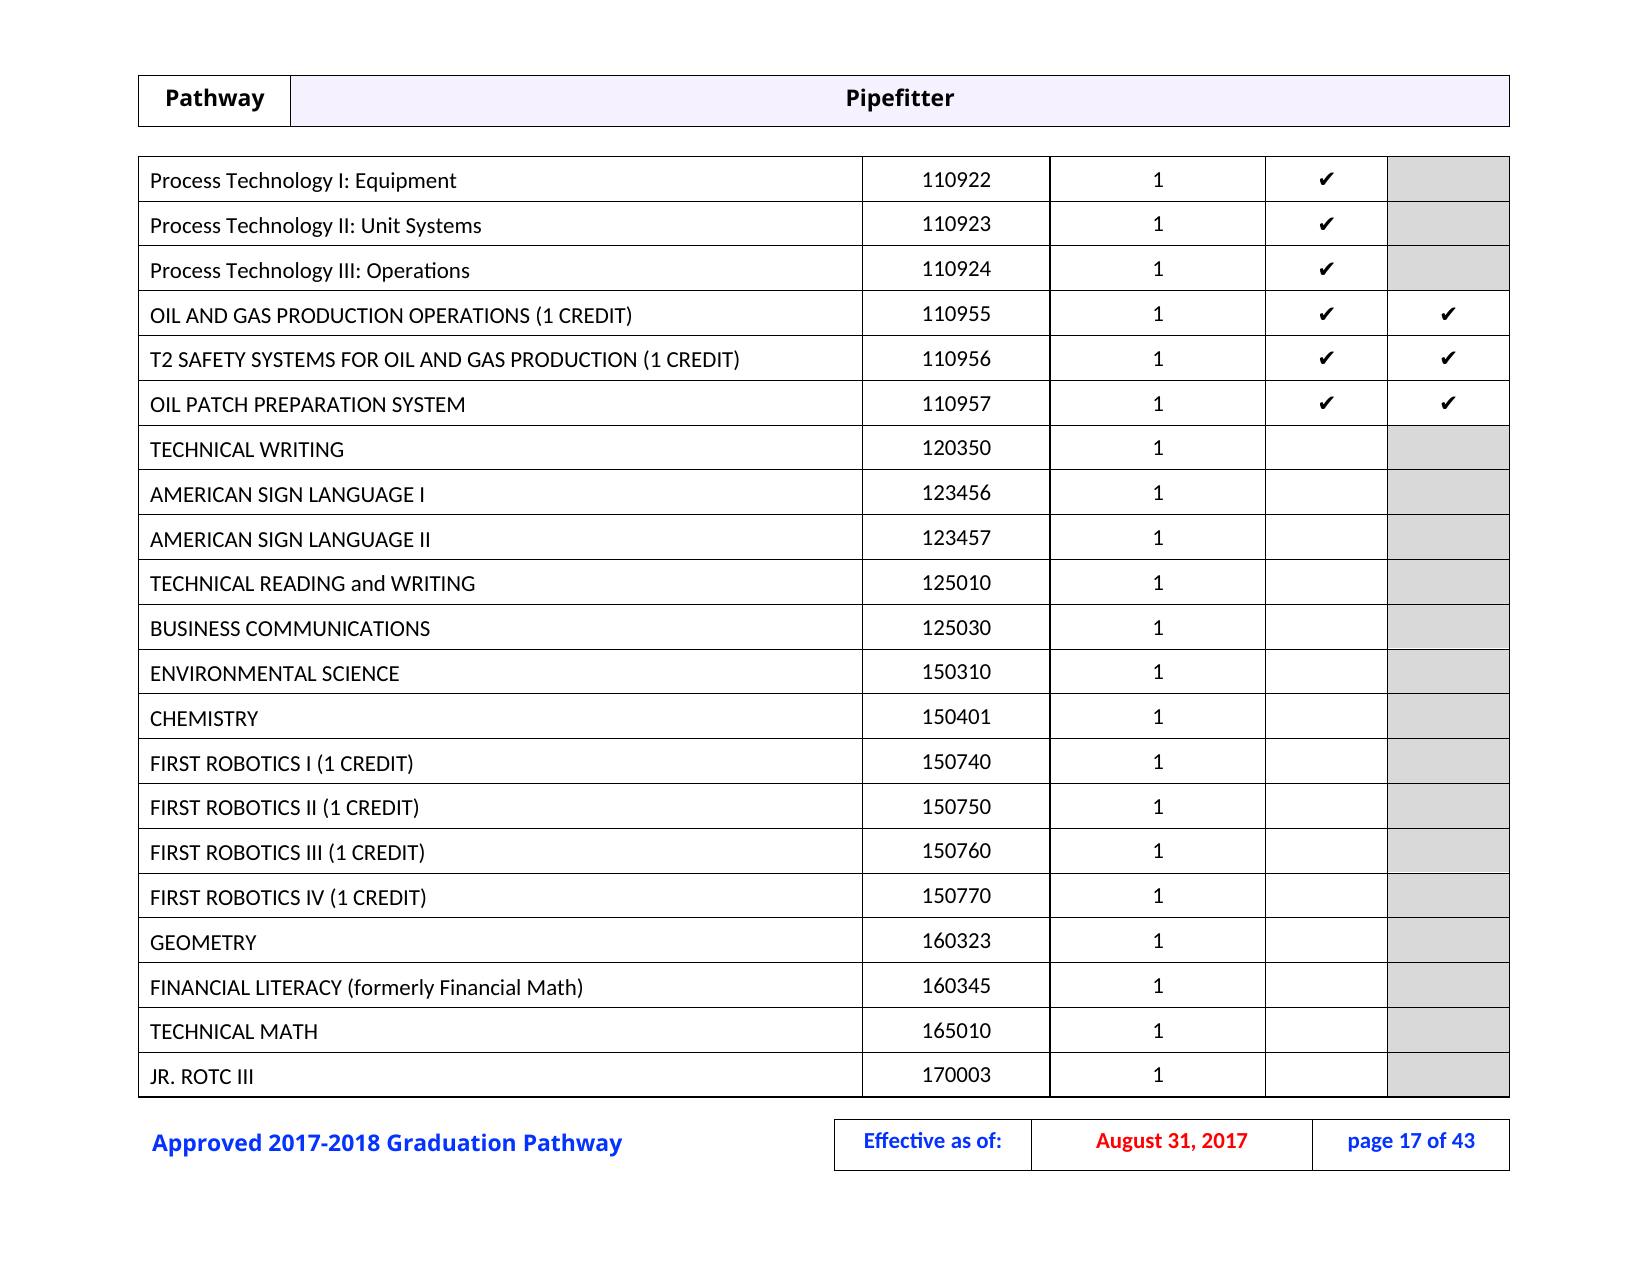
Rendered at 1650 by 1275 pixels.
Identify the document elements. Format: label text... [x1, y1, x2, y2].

table_cell 150760 [863, 829, 1049, 872]
table_cell ✔ [1266, 291, 1387, 335]
table_cell 1 [1051, 650, 1265, 693]
table_cell 1 [1051, 605, 1265, 648]
table_cell FIRST ROBOTICS I (1 CREDIT) [139, 739, 862, 783]
table_cell [1388, 157, 1509, 201]
table_cell [1388, 650, 1509, 693]
table_cell [1388, 829, 1509, 872]
table_cell 110922 [863, 157, 1049, 201]
table_cell 1 [1051, 470, 1265, 514]
table_cell [1388, 784, 1509, 828]
table_cell [1388, 739, 1509, 783]
table_cell [1266, 1008, 1387, 1052]
table_cell 1 [1051, 202, 1265, 245]
table_cell 1 [1051, 784, 1265, 828]
table_cell ✔ [1388, 381, 1509, 424]
table_cell 125030 [863, 605, 1049, 648]
table_cell [1266, 515, 1387, 559]
table_cell Process Technology I: Equipment [139, 157, 862, 201]
table_cell 125010 [863, 560, 1049, 604]
table_cell [1388, 918, 1509, 962]
table_cell [1266, 426, 1387, 469]
table_cell [1266, 650, 1387, 693]
table_cell TECHNICAL READING and WRITING [139, 560, 862, 604]
table_cell Process Technology II: Unit Systems [139, 202, 862, 245]
table_cell 1 [1051, 1053, 1265, 1096]
table_cell OIL PATCH PREPARATION SYSTEM [139, 381, 862, 424]
table_cell 1 [1051, 739, 1265, 783]
table_cell 123456 [863, 470, 1049, 514]
table_cell 1 [1051, 336, 1265, 380]
table_cell FIRST ROBOTICS II (1 CREDIT) [139, 784, 862, 828]
table_cell T2 SAFETY SYSTEMS FOR OIL AND GAS PRODUCTION (1 CREDIT) [139, 336, 862, 380]
table_cell 150740 [863, 739, 1049, 783]
table_cell 1 [1051, 381, 1265, 424]
table_cell [1266, 694, 1387, 738]
table_cell FIRST ROBOTICS III (1 CREDIT) [139, 829, 862, 872]
table_cell 1 [1051, 426, 1265, 469]
table_cell [1388, 246, 1509, 290]
table_cell [1266, 470, 1387, 514]
table_cell [1266, 739, 1387, 783]
table_cell JR. ROTC III [139, 1053, 862, 1096]
table_cell TECHNICAL WRITING [139, 426, 862, 469]
table_cell 110957 [863, 381, 1049, 424]
table_cell 1 [1051, 918, 1265, 962]
table_cell BUSINESS COMMUNICATIONS [139, 605, 862, 648]
table_cell 150770 [863, 874, 1049, 917]
table_cell [1388, 1008, 1509, 1052]
table_cell 110924 [863, 246, 1049, 290]
table_cell [1266, 605, 1387, 648]
table_cell ✔ [1388, 336, 1509, 380]
table_cell [1266, 1053, 1387, 1096]
table_cell [1388, 1053, 1509, 1096]
table_cell [1266, 874, 1387, 917]
table_cell 160323 [863, 918, 1049, 962]
table_cell [1388, 605, 1509, 648]
table_cell ✔ [1266, 381, 1387, 424]
table_cell [1388, 874, 1509, 917]
table_cell 170003 [863, 1053, 1049, 1096]
table_cell GEOMETRY [139, 918, 862, 962]
table_cell Process Technology III: Operations [139, 246, 862, 290]
table_cell [1388, 694, 1509, 738]
table_cell ✔ [1266, 246, 1387, 290]
table_cell [1388, 963, 1509, 1007]
table_cell [1266, 963, 1387, 1007]
table_cell 1 [1051, 874, 1265, 917]
table_cell TECHNICAL MATH [139, 1008, 862, 1052]
table_cell 123457 [863, 515, 1049, 559]
table_cell 1 [1051, 515, 1265, 559]
table_cell 1 [1051, 1008, 1265, 1052]
table_cell ✔ [1266, 202, 1387, 245]
table_cell 110955 [863, 291, 1049, 335]
table_cell 165010 [863, 1008, 1049, 1052]
table_cell [1266, 918, 1387, 962]
table_cell ✔ [1266, 157, 1387, 201]
table_cell [1266, 560, 1387, 604]
table_cell 1 [1051, 560, 1265, 604]
table_cell AMERICAN SIGN LANGUAGE II [139, 515, 862, 559]
table_cell [1388, 426, 1509, 469]
table_cell OIL AND GAS PRODUCTION OPERATIONS (1 CREDIT) [139, 291, 862, 335]
table_cell CHEMISTRY [139, 694, 862, 738]
table_cell 1 [1051, 829, 1265, 872]
table_cell ✔ [1388, 291, 1509, 335]
table_cell FIRST ROBOTICS IV (1 CREDIT) [139, 874, 862, 917]
table_cell 120350 [863, 426, 1049, 469]
table_cell 1 [1051, 246, 1265, 290]
table_cell 150310 [863, 650, 1049, 693]
table_cell [1266, 784, 1387, 828]
table_cell 1 [1051, 694, 1265, 738]
table_cell 1 [1051, 291, 1265, 335]
table_cell 1 [1051, 963, 1265, 1007]
table_cell [1388, 202, 1509, 245]
table_cell 160345 [863, 963, 1049, 1007]
table_cell ENVIRONMENTAL SCIENCE [139, 650, 862, 693]
table_cell [1388, 470, 1509, 514]
table_cell ✔ [1266, 336, 1387, 380]
table_cell FINANCIAL LITERACY (formerly Financial Math) [139, 963, 862, 1007]
table_cell 110923 [863, 202, 1049, 245]
table_cell AMERICAN SIGN LANGUAGE I [139, 470, 862, 514]
table_cell 150750 [863, 784, 1049, 828]
table_cell 1 [1051, 157, 1265, 201]
table_cell [1388, 560, 1509, 604]
table_cell 110956 [863, 336, 1049, 380]
table_cell [1388, 515, 1509, 559]
table_cell 150401 [863, 694, 1049, 738]
table_cell [1266, 829, 1387, 872]
